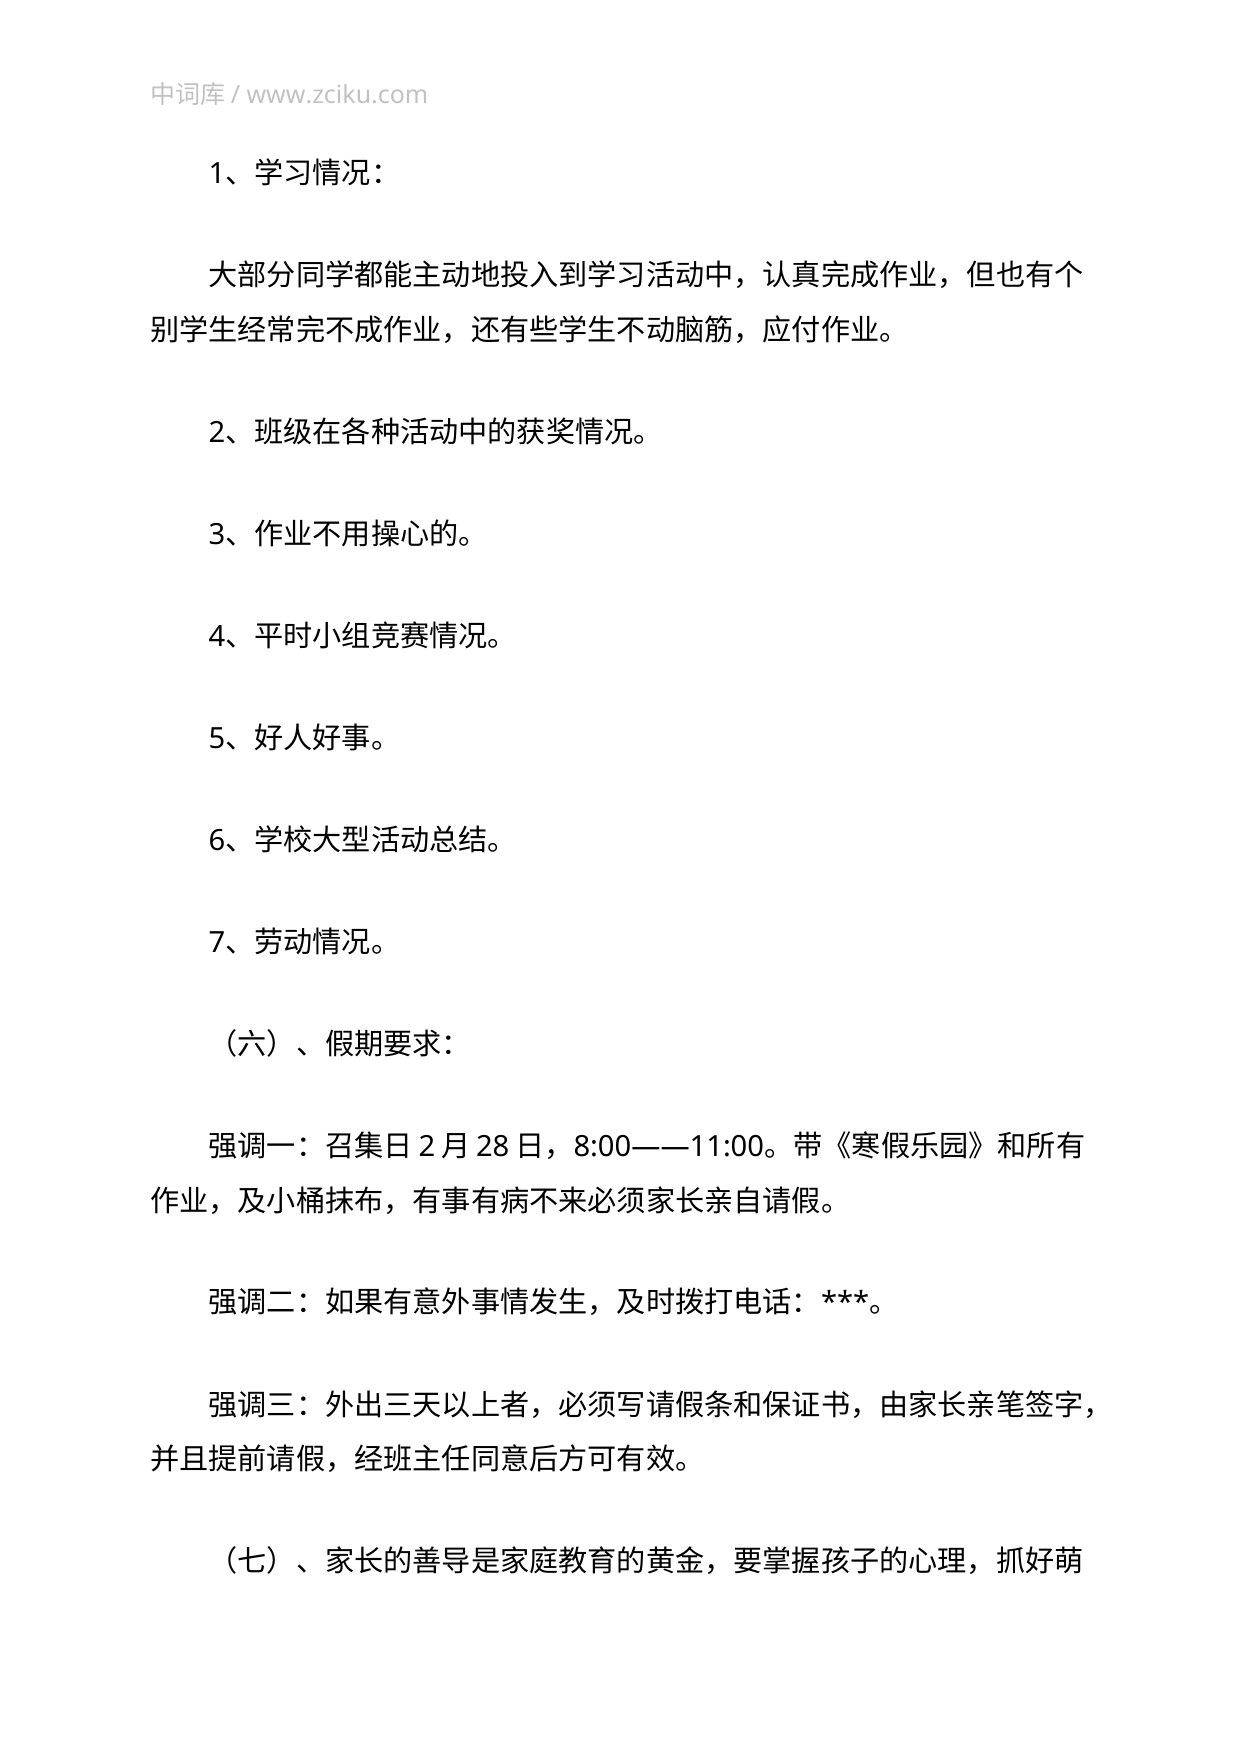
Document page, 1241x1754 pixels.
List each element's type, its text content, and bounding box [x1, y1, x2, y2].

text 1、学习情况： [150, 150, 1090, 192]
text 7、劳动情况。 [150, 918, 1090, 961]
text 4、平时小组竞赛情况。 [150, 613, 1090, 655]
text （六）、假期要求： [150, 1021, 1090, 1063]
text 3、作业不用操心的。 [150, 511, 1090, 553]
text 强调二：如果有意外事情发生，及时拨打电话：***。 [150, 1279, 1090, 1321]
text 大部分同学都能主动地投入到学习活动中，认真完成作业，但也有个别学生经常完不成作业，还有些学生不动脑筋，应付作业。 [150, 252, 1090, 349]
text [150, 1538, 1090, 1580]
text 6、学校大型活动总结。 [150, 817, 1090, 859]
text 2、班级在各种活动中的获奖情况。 [150, 409, 1090, 451]
text 强调三：外出三天以上者，必须写请假条和保证书，由家长亲笔签字，并且提前请假，经班主任同意后方可有效。 [150, 1381, 1090, 1478]
text 强调一：召集日2月28日，8:00——11:00。带《寒假乐园》和所有作业，及小桶抹布，有事有病不来必须家长亲自请假。 [150, 1122, 1090, 1219]
text 5、好人好事。 [150, 714, 1090, 757]
